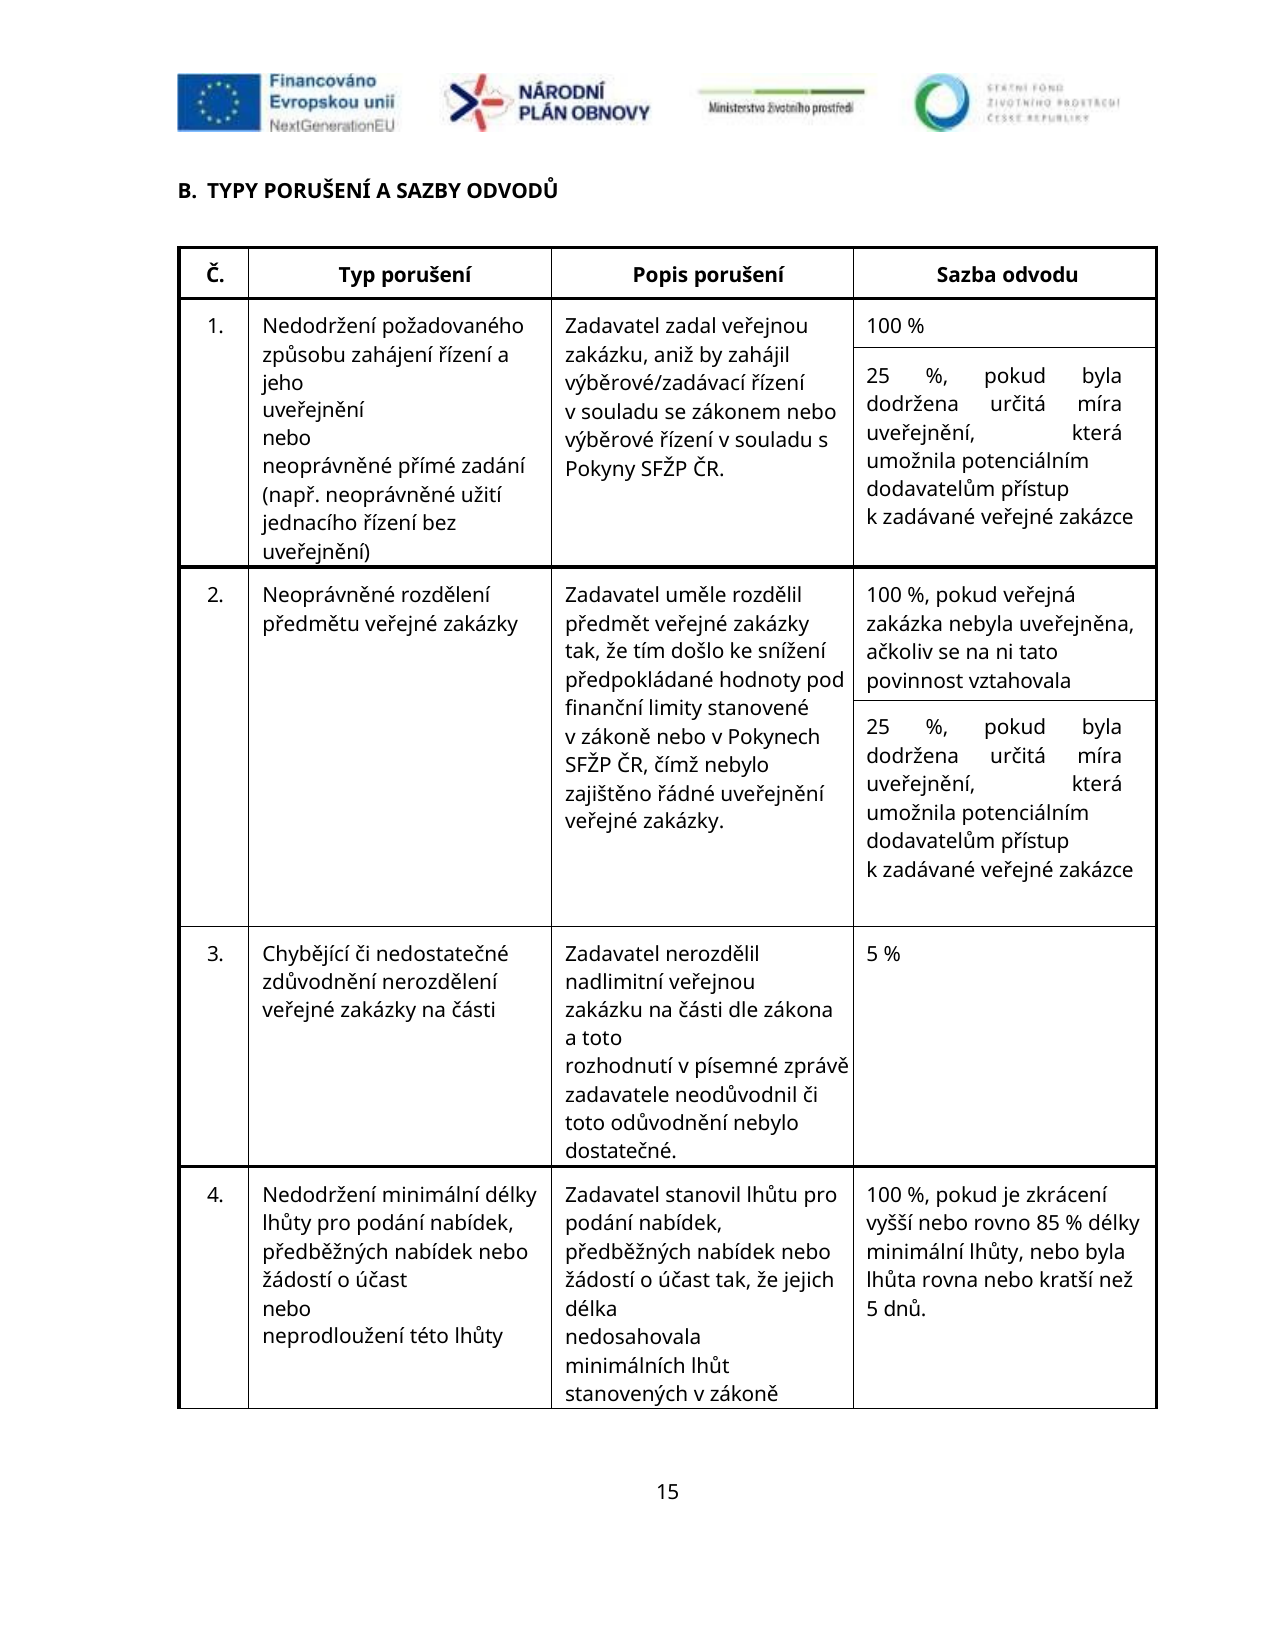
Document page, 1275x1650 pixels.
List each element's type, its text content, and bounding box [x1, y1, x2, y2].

table_header Typ porušení [249, 249, 551, 297]
table_cell Nedodržení minimální délky lhůty pro podání nabídek, předběžných nabídek nebo žádostí o účast nebo neprodloužení této lhůty [249, 1168, 551, 1408]
table_header Sazba odvodu [854, 249, 1155, 297]
table_cell 5 % [854, 927, 1155, 1165]
table_cell 25 %, pokud byla dodržena určitá míra uveřejnění, která umožnila potenciálním dodavatelům přístup k zadávané veřejné zakázce [854, 348, 1155, 565]
table_cell 4. [181, 1168, 248, 1408]
table_cell 25 %, pokud byla dodržena určitá míra uveřejnění, která umožnila potenciálním dodavatelům přístup k zadávané veřejné zakázce [854, 701, 1155, 926]
table_cell 100 % [854, 300, 1155, 347]
table_cell Zadavatel stanovil lhůtu pro podání nabídek, předběžných nabídek nebo žádostí o účast tak, že jejich délka nedosahovala minimálních lhůt stanovených v zákoně [552, 1168, 853, 1408]
picture [177, 73, 1121, 132]
table_cell Zadavatel uměle rozdělil předmět veřejné zakázky tak, že tím došlo ke snížení předpokládané hodnoty pod finanční limity stanovené v zákoně nebo v Pokynech SFŽP ČR, čímž nebylo zajištěno řádné uveřejnění veřejné zakázky. [552, 569, 853, 926]
table_header Č. [181, 249, 248, 297]
table_cell Chybějící či nedostatečné zdůvodnění nerozdělení veřejné zakázky na části [249, 927, 551, 1165]
table_cell 2. [181, 569, 248, 926]
table_header Popis porušení [552, 249, 853, 297]
table_cell 100 %, pokud veřejná zakázka nebyla uveřejněna, ačkoliv se na ni tato povinnost vztahovala [854, 569, 1155, 700]
table_cell 1. [181, 300, 248, 565]
table_cell 100 %, pokud je zkrácení vyšší nebo rovno 85 % délky minimální lhůty, nebo byla lhůta rovna nebo kratší než 5 dnů. [854, 1168, 1155, 1408]
table_cell Zadavatel zadal veřejnou zakázku, aniž by zahájil výběrové/zadávací řízení v souladu se zákonem nebo výběrové řízení v souladu s Pokyny SFŽP ČR. [552, 300, 853, 565]
subtitle TYPY PORUŠENÍ A SAZBY ODVODŮ [177, 176, 1169, 204]
table_cell 3. [181, 927, 248, 1165]
table_cell Nedodržení požadovaného způsobu zahájení řízení a jeho uveřejnění nebo neoprávněné přímé zadání (např. neoprávněné užití jednacího řízení bez uveřejnění) [249, 300, 551, 565]
table_cell Zadavatel nerozdělil nadlimitní veřejnou zakázku na části dle zákona a toto rozhodnutí v písemné zprávě zadavatele neodůvodnil či toto odůvodnění nebylo dostatečné. [552, 927, 853, 1165]
table_cell Neoprávněné rozdělení předmětu veřejné zakázky [249, 569, 551, 926]
